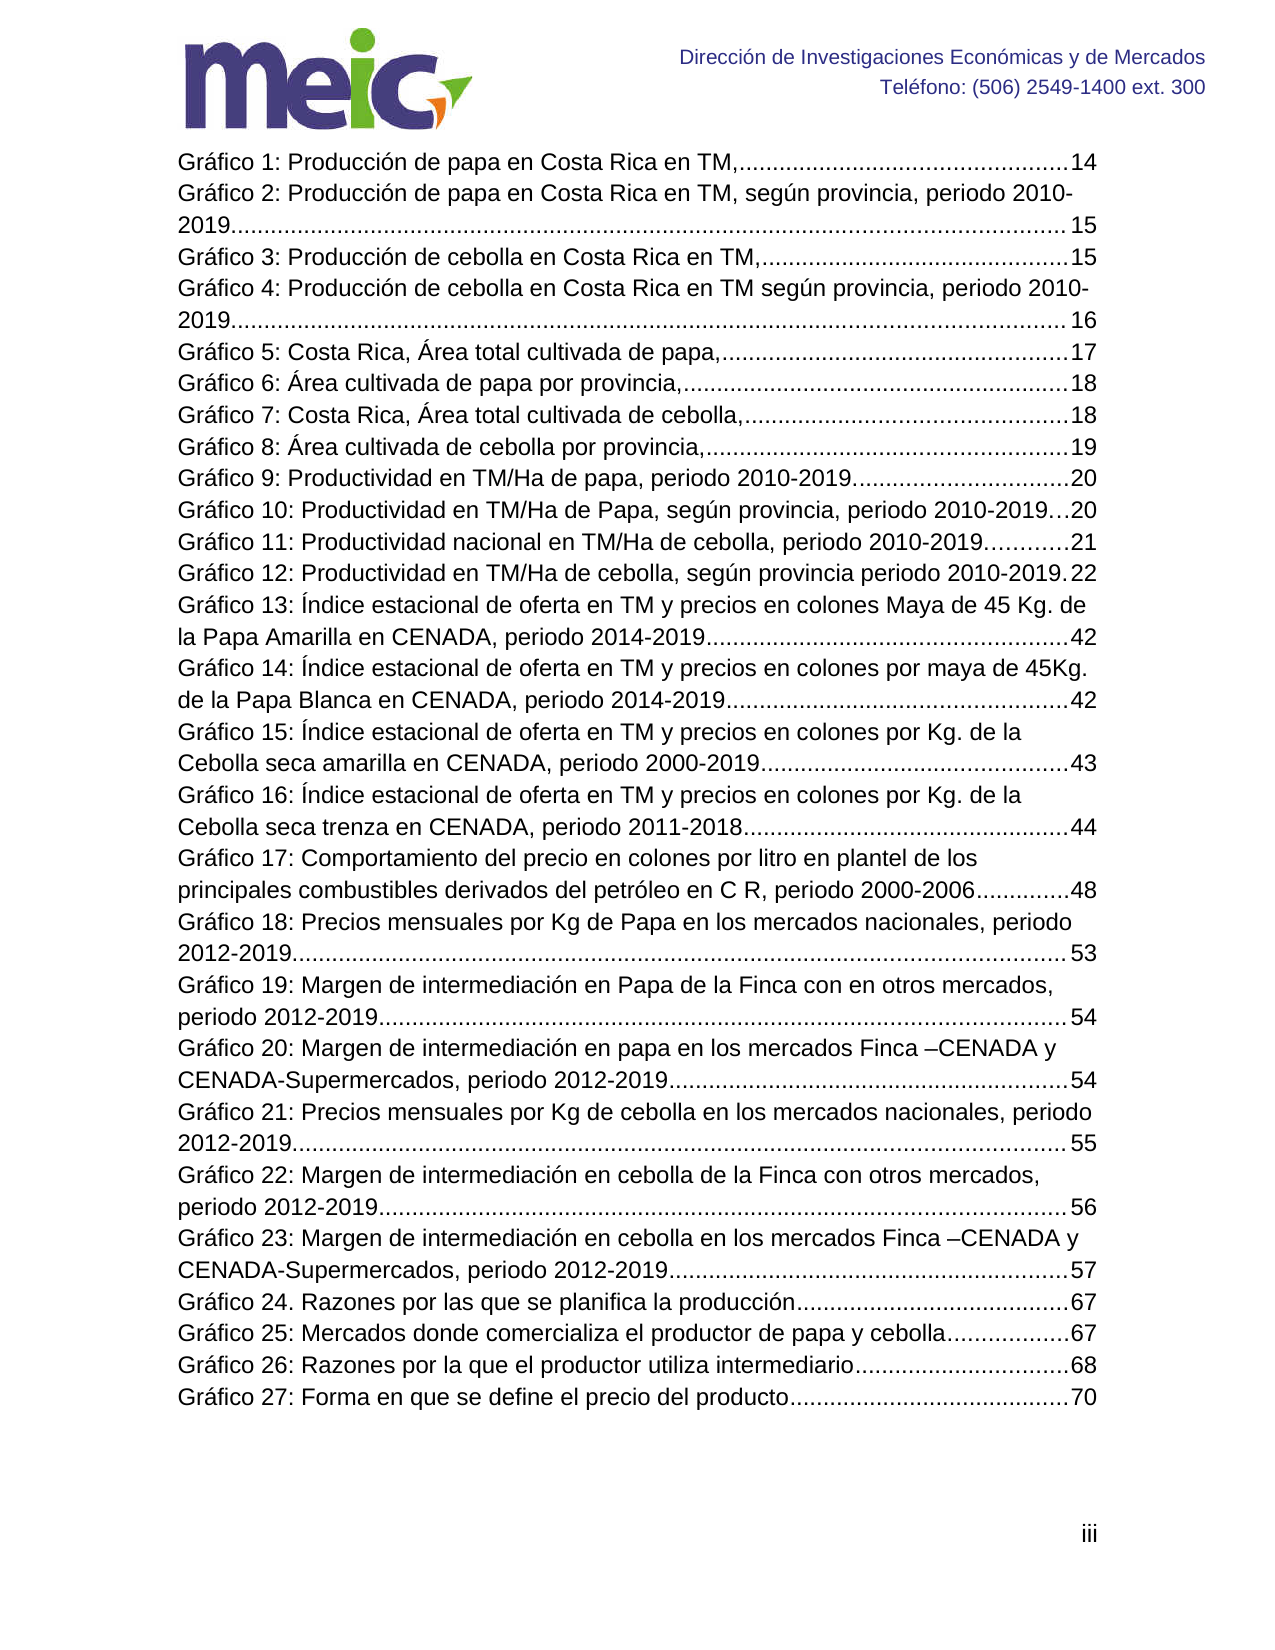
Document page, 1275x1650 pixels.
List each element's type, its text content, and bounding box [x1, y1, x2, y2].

text Gráfico 21: Precios mensuales por Kg de cebolla en los mercados nacionales, periodo 2012-2019 55 [177, 1098, 1098, 1157]
text Gráfico 14: Índice estacional de oferta en TM y precios en colones por maya de 45Kg. de la Papa Blanca en CENADA, periodo 2014-2019 42 [177, 654, 1098, 713]
text Gráfico 1: Producción de papa en Costa Rica en TM, 14 [177, 148, 1098, 175]
text Gráfico 26: Razones por la que el productor utiliza intermediario 68 [177, 1351, 1098, 1378]
text Gráfico 13: Índice estacional de oferta en TM y precios en colones Maya de 45 Kg. de la Papa Amarilla en CENADA, periodo 2014-2019 42 [177, 591, 1098, 650]
text Gráfico 18: Precios mensuales por Kg de Papa en los mercados nacionales, periodo 2012-2019 53 [177, 908, 1098, 967]
text Gráfico 19: Margen de intermediación en Papa de la Finca con en otros mercados, periodo 2012-2019 54 [177, 971, 1098, 1030]
text Gráfico 17: Comportamiento del precio en colones por litro en plantel de los principales combustibles derivados del petróleo en C R, periodo 2000-2006 48 [177, 844, 1098, 903]
text Gráfico 24. Razones por las que se planifica la producción 67 [177, 1288, 1098, 1315]
text Gráfico 8: Área cultivada de cebolla por provincia, 19 [177, 433, 1098, 460]
text Gráfico 20: Margen de intermediación en papa en los mercados Finca –CENADA y CENADA-Supermercados, periodo 2012-2019 54 [177, 1034, 1098, 1093]
picture [177, 28, 473, 130]
text Gráfico 9: Productividad en TM/Ha de papa, periodo 2010-2019. 20 [177, 464, 1098, 492]
text Gráfico 16: Índice estacional de oferta en TM y precios en colones por Kg. de la Cebolla seca trenza en CENADA, periodo 2011-2018 44 [177, 781, 1098, 840]
text Gráfico 22: Margen de intermediación en cebolla de la Finca con otros mercados, periodo 2012-2019 56 [177, 1161, 1098, 1220]
text Gráfico 25: Mercados donde comercializa el productor de papa y cebolla 67 [177, 1319, 1098, 1347]
text Gráfico 6: Área cultivada de papa por provincia, 18 [177, 369, 1098, 397]
text Gráfico 27: Forma en que se define el precio del producto 70 [177, 1383, 1098, 1410]
text Gráfico 10: Productividad en TM/Ha de Papa, según provincia, periodo 2010-2019. 20 [177, 496, 1098, 523]
text Gráfico 12: Productividad en TM/Ha de cebolla, según provincia periodo 2010-2019. 22 [177, 559, 1098, 587]
text Gráfico 7: Costa Rica, Área total cultivada de cebolla, 18 [177, 401, 1098, 428]
text Gráfico 15: Índice estacional de oferta en TM y precios en colones por Kg. de la Cebolla seca amarilla en CENADA, periodo 2000-2019 43 [177, 718, 1098, 777]
text Gráfico 2: Producción de papa en Costa Rica en TM, según provincia, periodo 2010-2019 15 [177, 179, 1098, 238]
text Gráfico 4: Producción de cebolla en Costa Rica en TM según provincia, periodo 2010-2019 16 [177, 274, 1098, 333]
text Gráfico 11: Productividad nacional en TM/Ha de cebolla, periodo 2010-2019. 21 [177, 528, 1098, 555]
text Gráfico 3: Producción de cebolla en Costa Rica en TM, 15 [177, 243, 1098, 270]
text Gráfico 5: Costa Rica, Área total cultivada de papa, 17 [177, 338, 1098, 365]
text Gráfico 23: Margen de intermediación en cebolla en los mercados Finca –CENADA y CENADA-Supermercados, periodo 2012-2019 57 [177, 1224, 1098, 1283]
